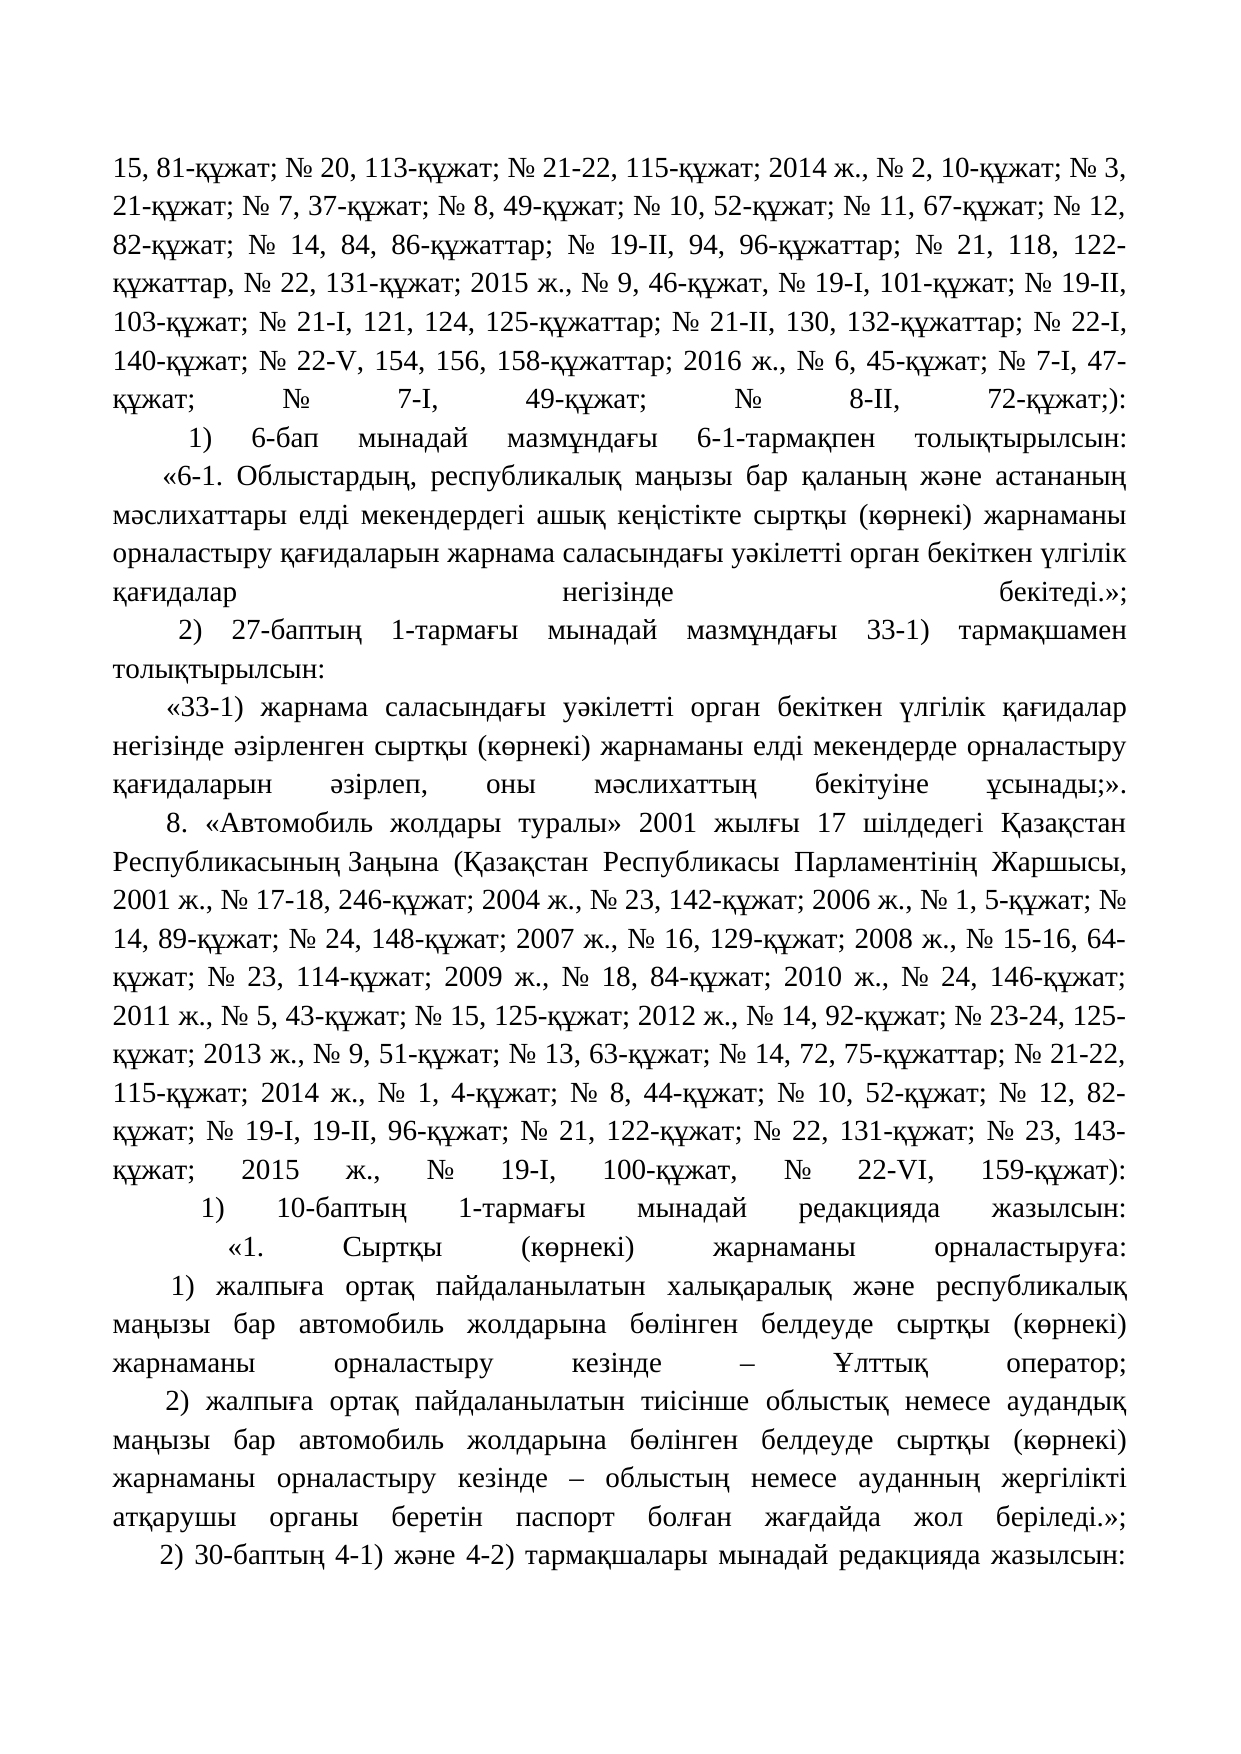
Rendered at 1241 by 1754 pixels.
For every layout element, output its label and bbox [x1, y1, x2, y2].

text [112, 150, 1128, 1571]
